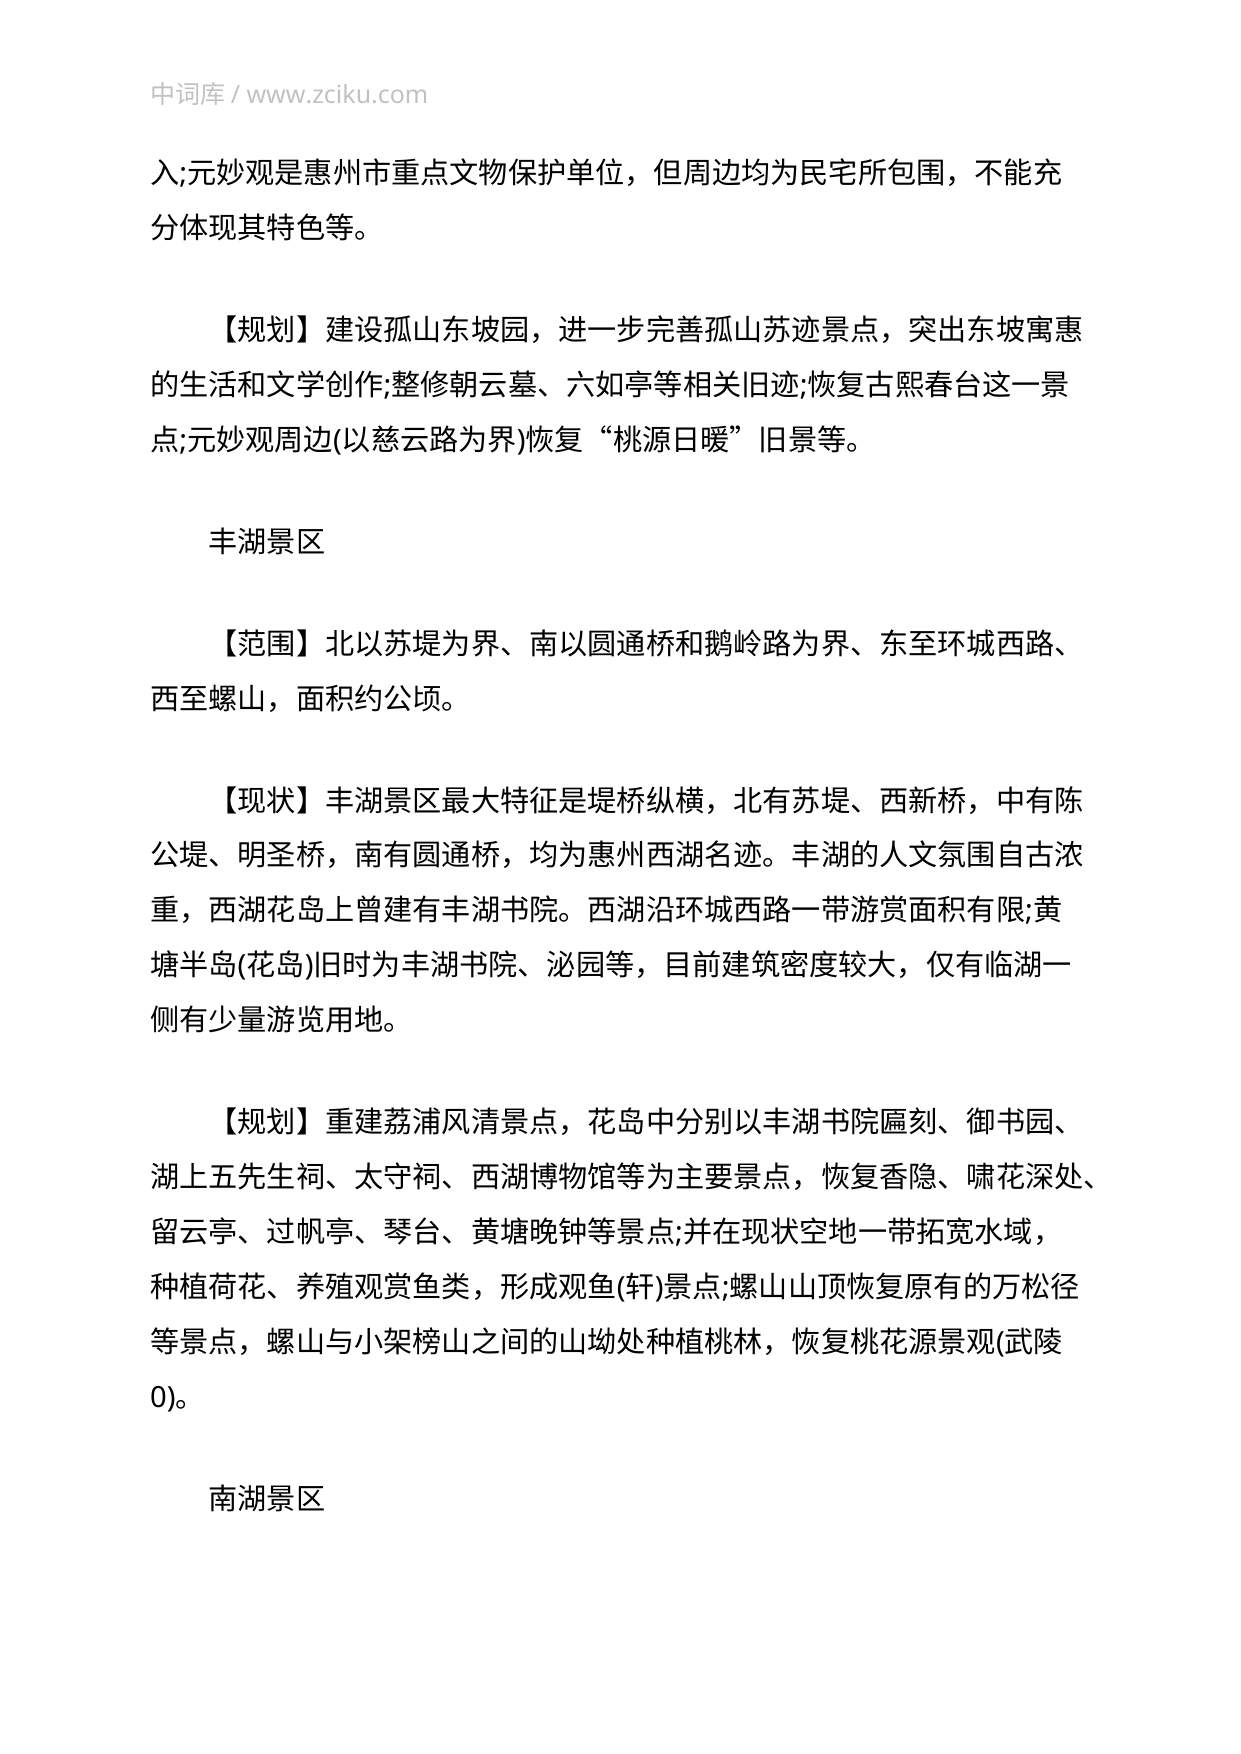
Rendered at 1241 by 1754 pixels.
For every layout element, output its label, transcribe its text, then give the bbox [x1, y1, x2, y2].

text 【范围】北以苏堤为界、南以圆通桥和鹅岭路为界、东至环城西路、西至螺山，面积约公顷。 [150, 620, 1090, 718]
text 丰湖景区 [150, 519, 1090, 561]
text 【现状】丰湖景区最大特征是堤桥纵横，北有苏堤、西新桥，中有陈公堤、明圣桥，南有圆通桥，均为惠州西湖名迹。丰湖的人文氛围自古浓重，西湖花岛上曾建有丰湖书院。西湖沿环城西路一带游赏面积有限;黄塘半岛(花岛)旧时为丰湖书院、泌园等，目前建筑密度较大，仅有临湖一侧有少量游览用地。 [150, 777, 1090, 1039]
text 【规划】建设孤山东坡园，进一步完善孤山苏迹景点，突出东坡寓惠的生活和文学创作;整修朝云墓、六如亭等相关旧迹;恢复古熙春台这一景点;元妙观周边(以慈云路为界)恢复“桃源日暖”旧景等。 [150, 307, 1090, 459]
text 【规划】重建荔浦风清景点，花岛中分别以丰湖书院匾刻、御书园、湖上五先生祠、太守祠、西湖博物馆等为主要景点，恢复香隐、啸花深处、留云亭、过帆亭、琴台、黄塘晚钟等景点;并在现状空地一带拓宽水域，种植荷花、养殖观赏鱼类，形成观鱼(轩)景点;螺山山顶恢复原有的万松径等景点，螺山与小架榜山之间的山坳处种植桃林，恢复桃花源景观(武陵0)。 [150, 1099, 1090, 1416]
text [150, 150, 1090, 247]
text 南湖景区 [150, 1475, 1090, 1518]
